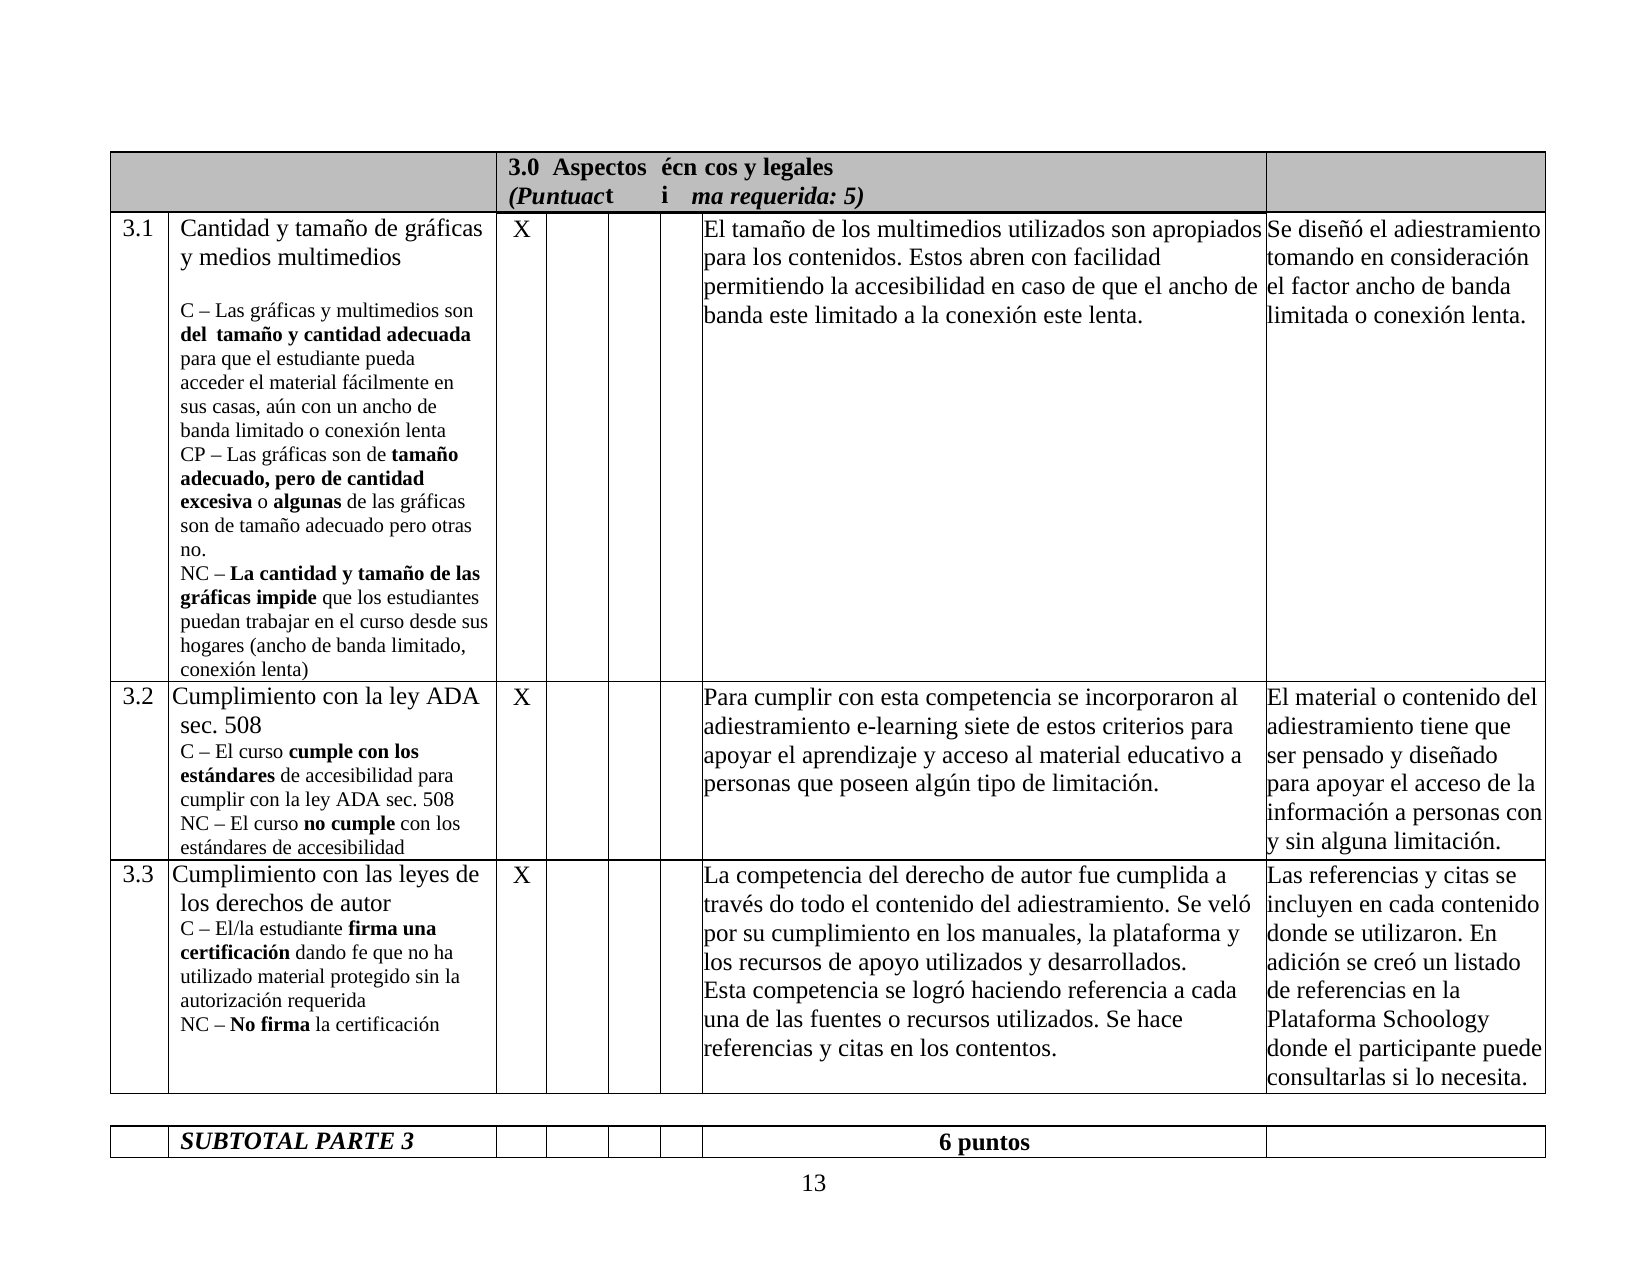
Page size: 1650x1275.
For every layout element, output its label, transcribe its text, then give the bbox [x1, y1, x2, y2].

table_header [547, 1127, 608, 1157]
table_header cos y legales ma requerida: 5) [703, 153, 1266, 211]
table_cell 3.3 [111, 861, 168, 1093]
table_cell [661, 682, 702, 859]
table_cell 3.1 [111, 213, 168, 681]
table_cell Cumplimiento con la ley ADA sec. 508 C – El curso cumple con los estándares de accesibilidad para cumplir con la ley ADA sec. 508 NC – El curso no cumple con los estándares de accesibilidad [169, 682, 496, 859]
table_header [661, 1127, 702, 1157]
table_header écni íni [660, 153, 703, 211]
table_cell [609, 214, 660, 681]
table_cell 3.2 [111, 682, 168, 859]
table_cell X [497, 682, 546, 859]
table_cell Para cumplir con esta competencia se incorporaron al adiestramiento e-learning siete de estos criterios para apoyar el aprendizaje y acceso al material educativo a personas que poseen algún tipo de limitación. [703, 682, 1266, 859]
table_header [111, 1127, 168, 1157]
table_cell [547, 682, 608, 859]
table_cell [547, 214, 608, 681]
table_header [1267, 153, 1545, 211]
table_header ctos t ón m [609, 153, 660, 211]
table_header [111, 153, 496, 211]
table_header 6 puntos [703, 1127, 1266, 1157]
table_cell [547, 861, 608, 1093]
table_cell Las referencias y citas se incluyen en cada contenido donde se utilizaron. En adición se creó un listado de referencias en la Plataforma Schoology donde el participante puede consultarlas si lo necesita. [1267, 861, 1545, 1093]
table_header Aspe ntuaci [547, 153, 609, 211]
table_cell El tamaño de los multimedios utilizados son apropiados para los contenidos. Estos abren con facilidad permitiendo la accesibilidad en caso de que el ancho de banda este limitado a la conexión este lenta. [703, 214, 1266, 681]
table_cell X [497, 214, 546, 681]
table_cell [609, 861, 660, 1093]
table_header [609, 1127, 660, 1157]
table_cell El material o contenido del adiestramiento tiene que ser pensado y diseñado para apoyar el acceso de la información a personas con y sin alguna limitación. [1267, 682, 1545, 859]
table_header [1267, 1127, 1545, 1157]
table_header SUBTOTAL PARTE 3 [169, 1127, 496, 1157]
table_cell [661, 861, 702, 1093]
table_cell X [497, 861, 546, 1093]
table_header 3.0 (Pu [497, 153, 547, 211]
table_cell La competencia del derecho de autor fue cumplida a través do todo el contenido del adiestramiento. Se veló por su cumplimiento en los manuales, la plataforma y los recursos de apoyo utilizados y desarrollados. Esta competencia se logró haciendo referencia a cada una de las fuentes o recursos utilizados. Se hace referencias y citas en los contentos. [703, 861, 1266, 1093]
table_cell Se diseñó el adiestramiento tomando en consideración el factor ancho de banda limitada o conexión lenta. [1267, 213, 1545, 681]
table_cell [661, 214, 702, 681]
table_header [497, 1127, 546, 1157]
table_cell Cantidad y tamaño de gráficas y medios multimedios C – Las gráficas y multimedios son del tamaño y cantidad adecuada para que el estudiante pueda acceder el material fácilmente en sus casas, aún con un ancho de banda limitado o conexión lenta CP – Las gráficas son de tamaño adecuado, pero de cantidad excesiva o algunas de las gráficas son de tamaño adecuado pero otras no. NC – La cantidad y tamaño de las gráficas impide que los estudiantes puedan trabajar en el curso desde sus hogares (ancho de banda limitado, conexión lenta) [169, 213, 496, 681]
table_cell Cumplimiento con las leyes de los derechos de autor C – El/la estudiante firma una certificación dando fe que no ha utilizado material protegido sin la autorización requerida NC – No firma la certificación [169, 861, 496, 1093]
table_cell [609, 682, 660, 859]
